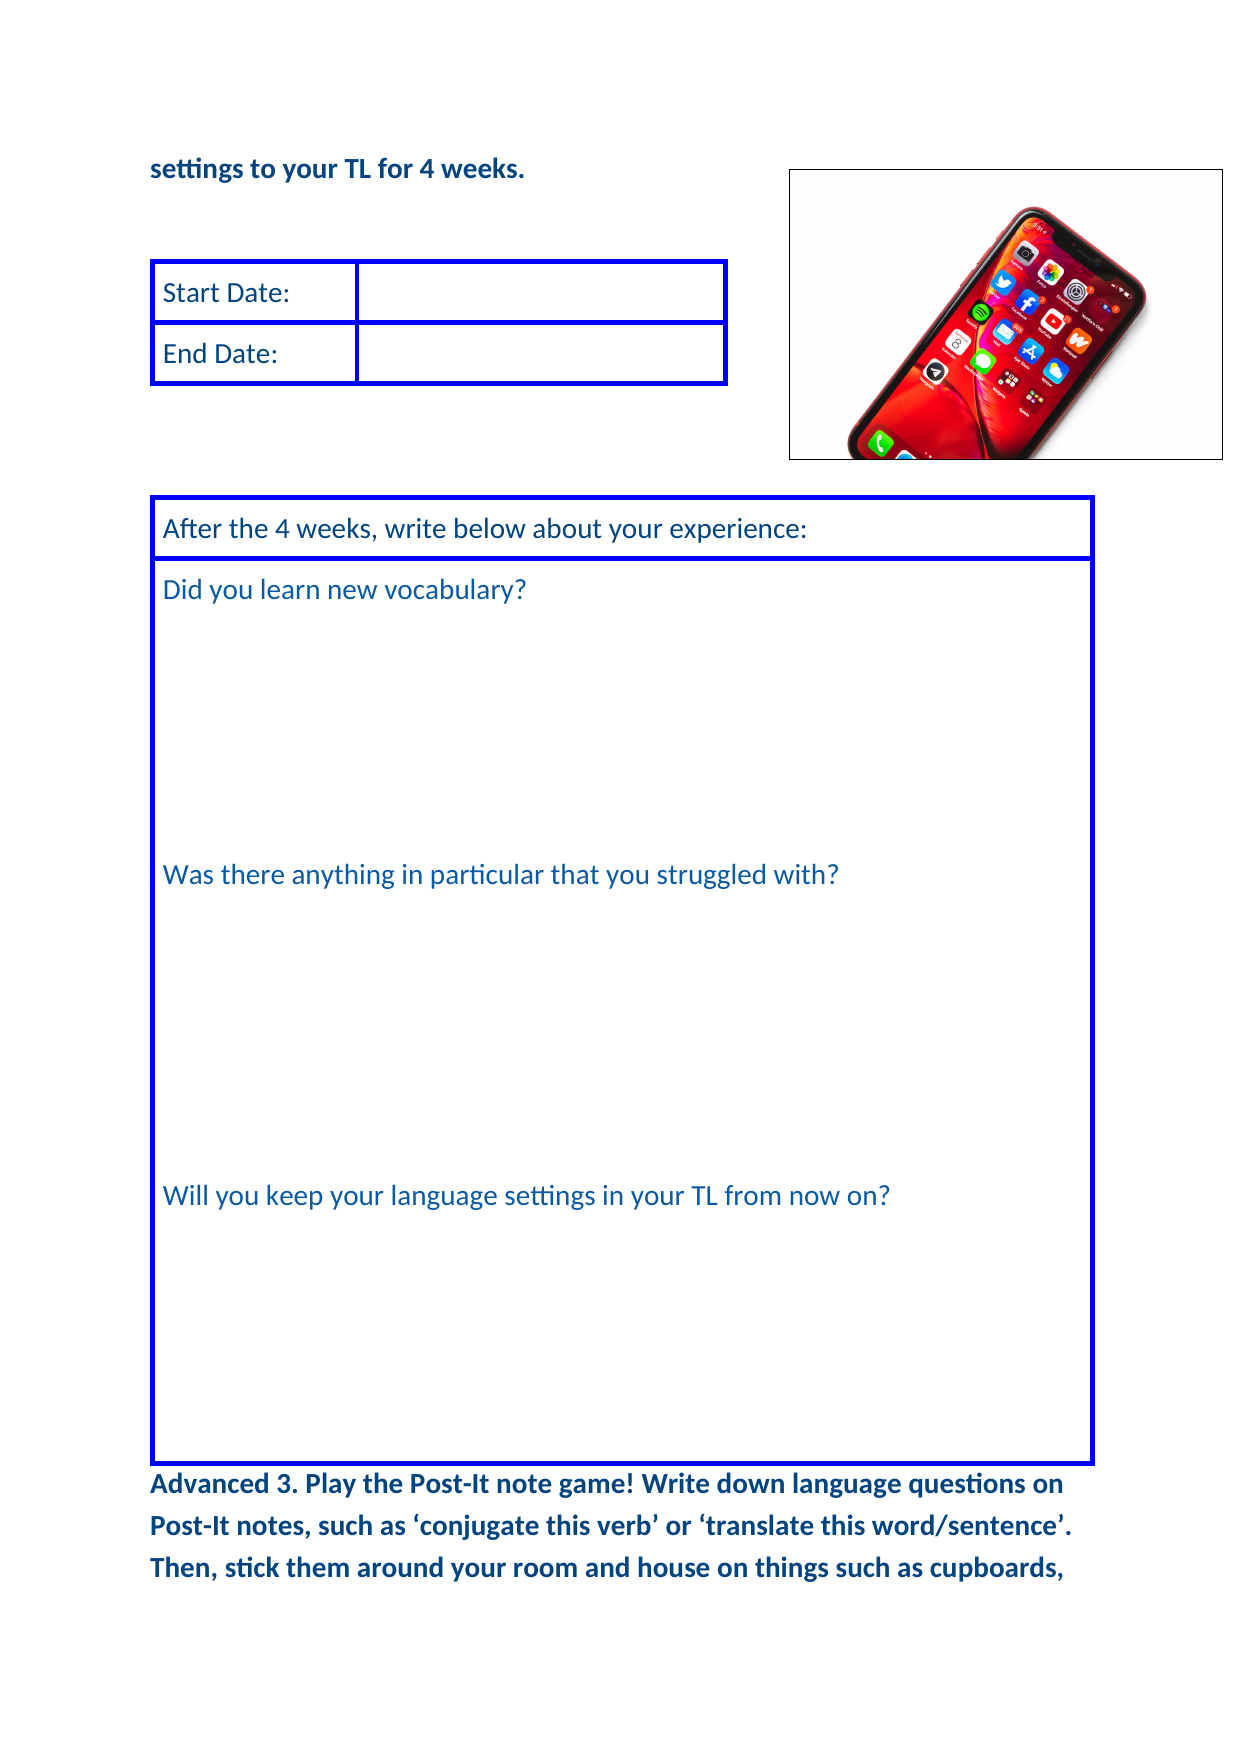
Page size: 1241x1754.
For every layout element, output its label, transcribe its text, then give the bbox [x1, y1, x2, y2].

picture [790, 170, 1222, 459]
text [150, 1466, 1090, 1585]
table_cell Did you learn new vocabulary? Was there anything in particular that you struggled with? Will you keep your language settings in your TL from now on? [155, 561, 1090, 1461]
table_cell End Date: [155, 325, 355, 381]
table_cell [359, 325, 723, 381]
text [150, 150, 1090, 186]
table_header Start Date: [155, 264, 355, 320]
table_header [359, 264, 723, 320]
table_header After the 4 weeks, write below about your experience: [155, 500, 1090, 556]
